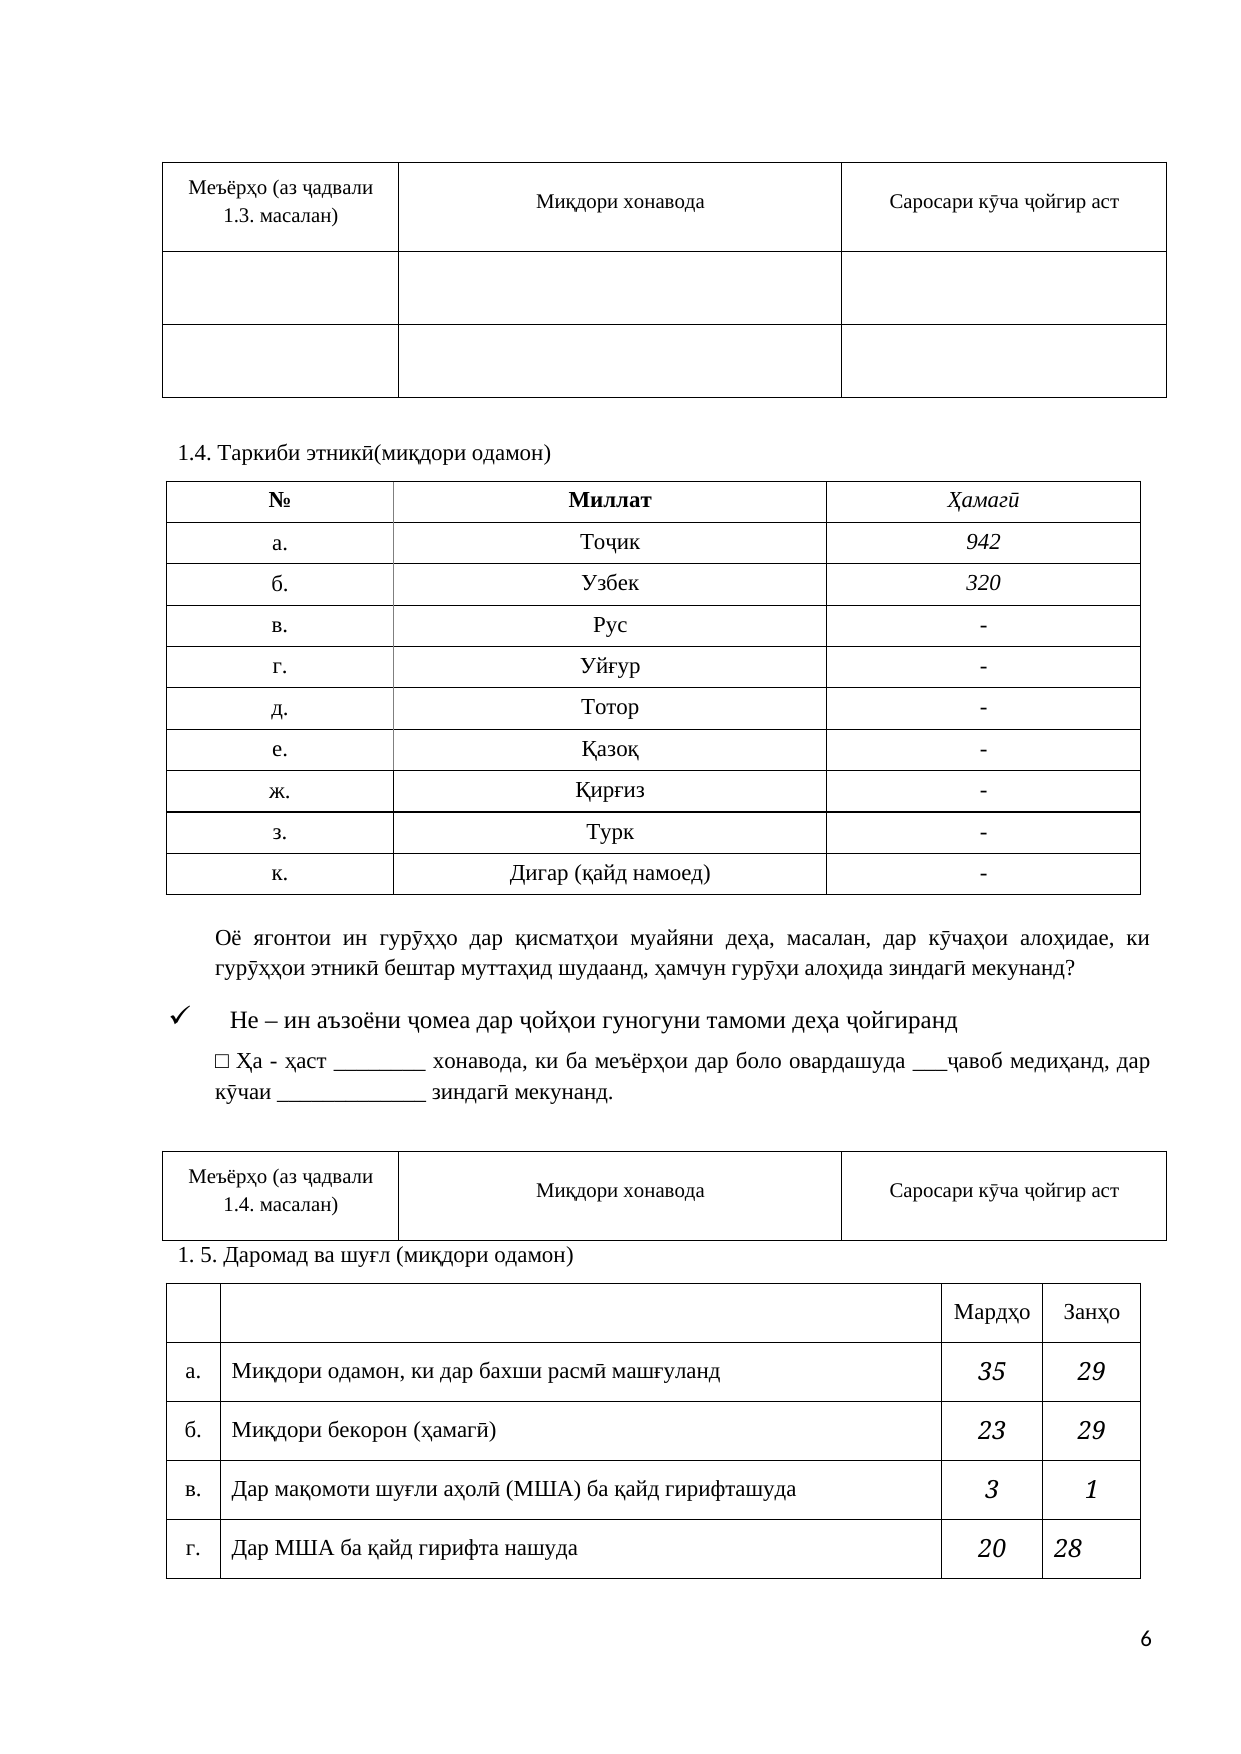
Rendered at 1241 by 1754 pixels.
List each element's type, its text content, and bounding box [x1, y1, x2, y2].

table_header Саросари кӯча ҷойгир аст [842, 163, 1166, 251]
text 1.4. Таркиби этникӣ(миқдори одамон) [177, 439, 1152, 465]
text Оё ягонтои ин гурӯҳҳо дар қисматҳои муайяни деҳа, масалан, дар кӯчаҳои алоҳидае, ки гурӯҳҳои этникӣ бештар муттаҳид шудаанд, ҳамчун гурӯҳи алоҳида зиндагӣ мекунанд? [215, 924, 1152, 981]
table_cell - [827, 730, 1140, 770]
table_cell Қазоқ [394, 730, 826, 770]
table_cell [842, 252, 1166, 324]
table_cell б. [167, 1402, 220, 1460]
table_cell 942 [827, 523, 1140, 563]
table_header Ҳамагӣ [827, 482, 1140, 522]
table_header Миқдори хонавода [399, 1152, 841, 1240]
table_cell б. [167, 564, 393, 604]
table_header Меъёрҳо (аз ҷадвали 1.3. масалан) [163, 163, 398, 251]
table_cell 28 [1043, 1520, 1140, 1578]
table_cell 35 [942, 1343, 1042, 1401]
table_cell 20 [942, 1520, 1042, 1578]
table_cell 320 [827, 564, 1140, 604]
table_header Меъёрҳо (аз ҷадвали 1.4. масалан) [163, 1152, 398, 1240]
table_cell Дар мақомоти шуғли аҳолӣ (МША) ба қайд гирифташуда [221, 1461, 941, 1519]
table_header Занҳо [1043, 1284, 1140, 1342]
table_header [221, 1284, 941, 1342]
table_cell в. [167, 1461, 220, 1519]
table_cell а. [167, 1343, 220, 1401]
table_cell - [827, 771, 1140, 811]
text □ Ҳа - ҳаст ________ хонавода, ки ба меъёрҳои дар боло овардашуда ___ҷавоб медиҳанд, дар кӯчаи _____________ зиндагӣ мекунанд. [215, 1047, 1152, 1104]
table_cell - [827, 606, 1140, 646]
table_header Миллат [394, 482, 826, 522]
table_header [167, 1284, 220, 1342]
table_cell ж. [167, 771, 393, 811]
table_cell [399, 325, 841, 397]
table_cell Дар МША ба қайд гирифта нашуда [221, 1520, 941, 1578]
table_header Мардҳо [942, 1284, 1042, 1342]
table_cell е. [167, 730, 393, 770]
table_cell - [827, 854, 1140, 894]
table_cell Қирғиз [394, 771, 826, 811]
table_cell Миқдори одамон, ки дар бахши расмӣ машғуланд [221, 1343, 941, 1401]
table_cell - [827, 813, 1140, 853]
table_cell з. [167, 813, 393, 853]
table_header Миқдори хонавода [399, 163, 841, 251]
table_cell [163, 252, 398, 324]
list Не – ин аъзоёни ҷомеа дар ҷойҳои гуногуни тамоми деҳа ҷойгиранд [192, 1005, 1152, 1035]
table_cell Дигар (қайд намоед) [394, 854, 826, 894]
table_cell Tурк [394, 813, 826, 853]
table_cell г. [167, 647, 393, 687]
table_cell [842, 325, 1166, 397]
table_cell Рус [394, 606, 826, 646]
table_cell Тоҷик [394, 523, 826, 563]
table_cell д. [167, 688, 393, 729]
table_cell Миқдори бекорон (ҳамагӣ) [221, 1402, 941, 1460]
table_cell 1 [1043, 1461, 1140, 1519]
table_header № [167, 482, 393, 522]
table_cell а. [167, 523, 393, 563]
table_header Саросари кӯча ҷойгир аст [842, 1152, 1166, 1240]
table_cell 3 [942, 1461, 1042, 1519]
text 1. 5. Даромад ва шуғл (миқдори одамон) [177, 1241, 1152, 1268]
table_cell [399, 252, 841, 324]
table_cell 29 [1043, 1343, 1140, 1401]
table_cell Тотор [394, 688, 826, 729]
table_cell Узбек [394, 564, 826, 604]
table_cell 29 [1043, 1402, 1140, 1460]
table_cell Уйғур [394, 647, 826, 687]
table_cell - [827, 688, 1140, 729]
table_cell к. [167, 854, 393, 894]
table_cell - [827, 647, 1140, 687]
table_cell [163, 325, 398, 397]
table_cell в. [167, 606, 393, 646]
table_cell 23 [942, 1402, 1042, 1460]
table_cell г. [167, 1520, 220, 1578]
